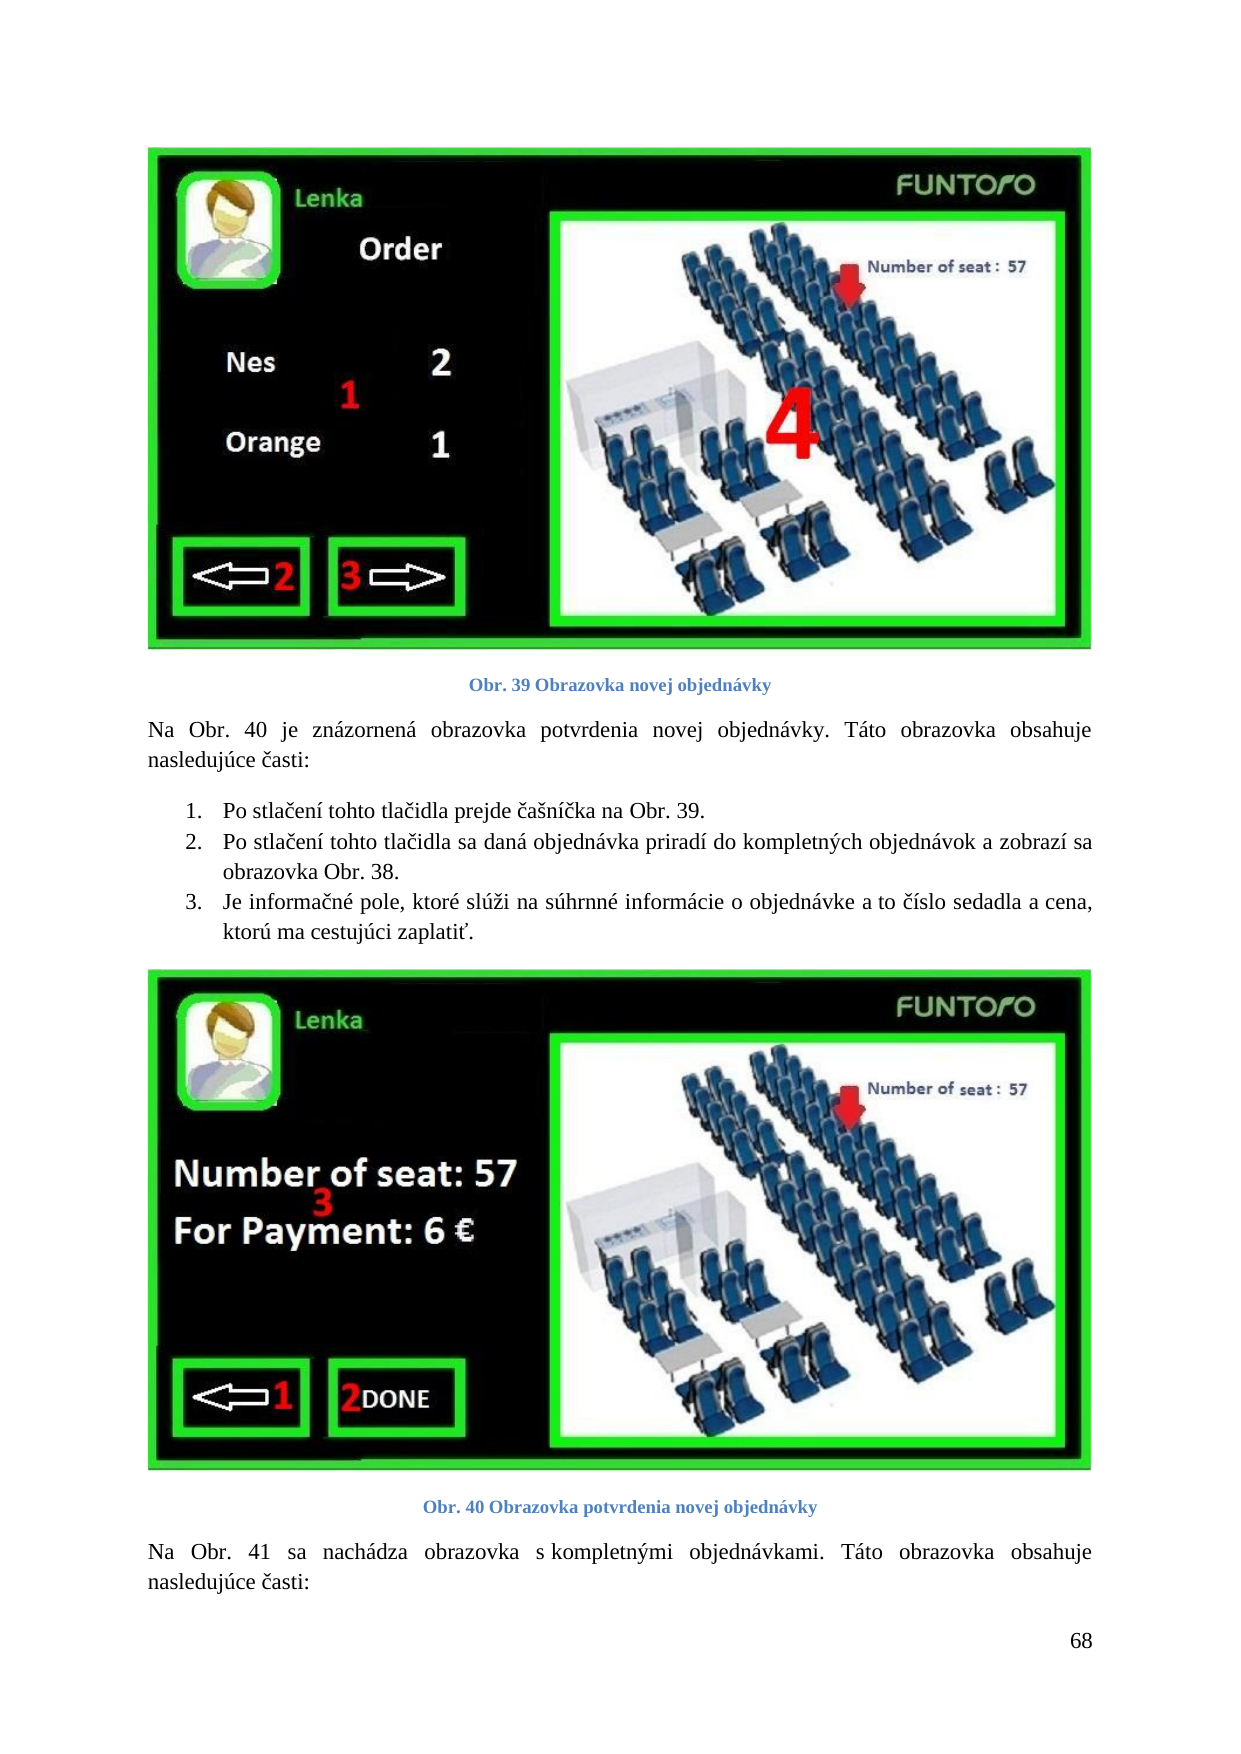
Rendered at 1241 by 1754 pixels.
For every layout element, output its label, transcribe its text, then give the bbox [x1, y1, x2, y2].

list Po stlačení tohto tlačidla prejde čašníčka na Obr. 39. [185, 797, 1093, 824]
picture [147, 147, 1092, 650]
text Na Obr. 40 je znázornená obrazovka potvrdenia novej objednávky. Táto obrazovka obsahuje nasledujúce časti: [148, 716, 1093, 773]
picture [147, 969, 1092, 1471]
text Obr. 39 Obrazovka novej objednávky [148, 674, 1093, 695]
text Obr. 40 Obrazovka potvrdenia novej objednávky [148, 1496, 1093, 1517]
list Po stlačení tohto tlačidla sa daná objednávka priradí do kompletných objednávok a zobrazí sa obrazovka Obr. 38. [185, 828, 1093, 884]
list Je informačné pole, ktoré slúži na súhrnné informácie o objednávke a to číslo sedadla a cena, ktorú ma cestujúci zaplatiť. [185, 888, 1093, 945]
text Na Obr. 41 sa nachádza obrazovka s kompletnými objednávkami. Táto obrazovka obsahuje nasledujúce časti: [148, 1538, 1093, 1594]
